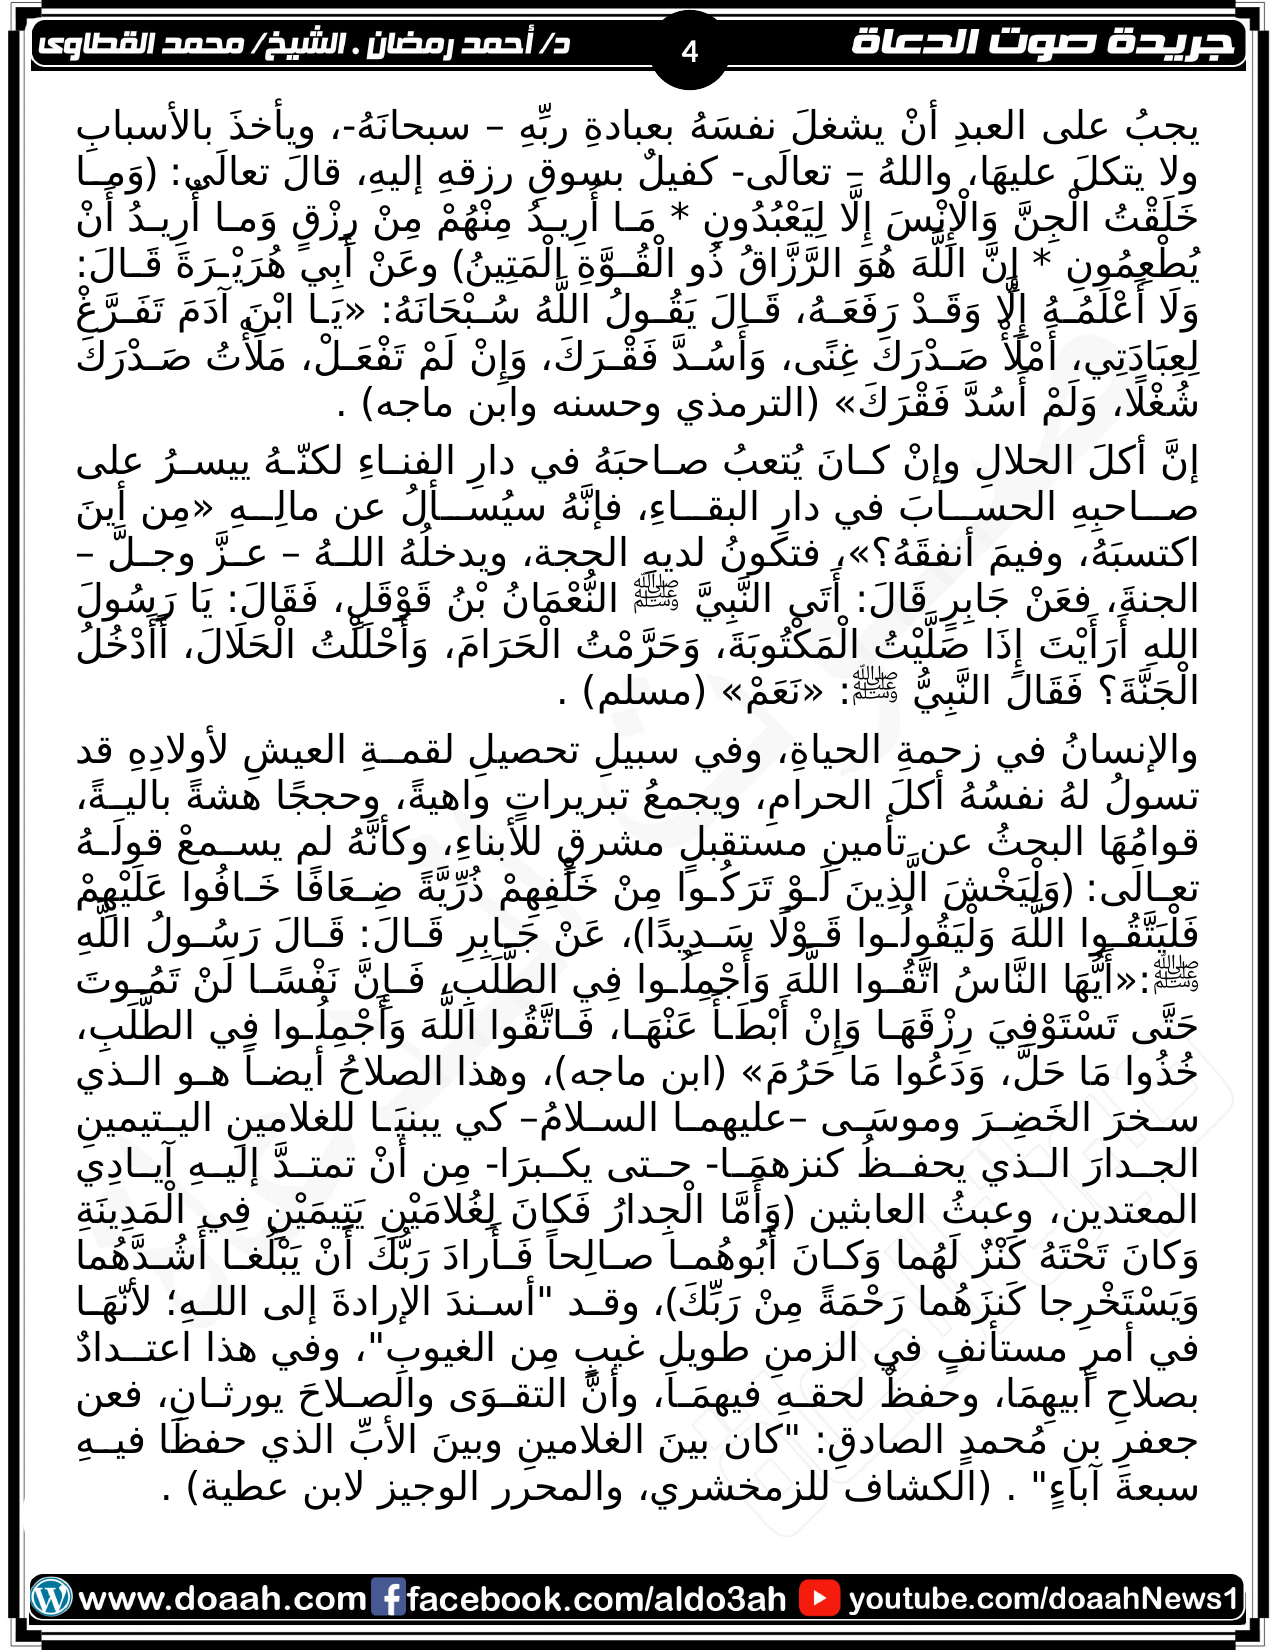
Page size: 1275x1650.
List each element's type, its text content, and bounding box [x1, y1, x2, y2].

text والإنسانُ في زحمةِ الحياةِ، وفي سبيلِ تحصيلِ لقمةِ العيشِ لأولادِهِ قد تسولُ لهُ نفسُهُ أكلَ الحرامِ، ويجمعُ تبريراتٍ واهيةً، وحججًا هشةً باليةً، قوامُهَا البحثُ عن تأمينِ مستقبلٍ مشرقٍ للأبناءِ، وكأنَّهُ لم يسمعْ قولَهُ تعالَى: ﴿وَلْيَخْشَ الَّذِينَ لَوْ تَرَكُوا مِنْ خَلْفِهِمْ ذُرِّيَّةً ضِعَافًا خَافُوا عَلَيْهِمْ فَلْيَتَّقُوا اللَّهَ وَلْيَقُولُوا قَوْلًا سَدِيدًا﴾، عَنْ جَابِرِ قَالَ: قَالَ رَسُولُ اللَّهِ ﷺ:«أَيُّهَا النَّاسُ اتَّقُوا اللَّهَ وَأَجْمِلُوا فِي الطَّلَبِ، فَإِنَّ نَفْسًا لَنْ تَمُوتَ حَتَّى تَسْتَوْفِيَ رِزْقَهَا وَإِنْ أَبْطَأَ عَنْهَا، فَاتَّقُوا اللَّهَ وَأَجْمِلُوا فِي الطَّلَبِ، خُذُوا مَا حَلَّ، وَدَعُوا مَا حَرُمَ» (ابن ماجه)، وهذا الصلاحُ أيضاً هو الذي سخرَ الخَضِرَ وموسَى –عليهما السلامُ– كي يبنيَا للغلامينِ اليتيمينِ الجدارَ الذي يحفظُ كنزهمَا- حتى يكبرَا- مِن أنْ تمتدَّ إليهِ آيادِي المعتدين، وعبثُ العابثين ﴿وَأَمَّا الْجِدارُ فَكانَ لِغُلامَيْنِ يَتِيمَيْنِ فِي الْمَدِينَةِ وَكانَ تَحْتَهُ كَنْزٌ لَهُما وَكانَ أَبُوهُما صالِحاً فَأَرادَ رَبُّكَ أَنْ يَبْلُغا أَشُدَّهُما وَيَسْتَخْرِجا كَنزَهُما رَحْمَةً مِنْ رَبِّكَ﴾، وقد "أسندَ الإرادةَ إلى اللهِ؛ لأنّهَا في أمرٍ مستأنفٍ في الزمنِ طويلِ غيبٍ مِن الغيوبِ"، وفي هذا اعتدادٌ بصلاحِ أبيهِمَا، وحفظٌ لحقهِ فيهمَا، وأنَّ التقوَى والصلاحَ يورثانِ، فعن جعفرِ بنِ مُحمدٍ الصادقِ: "كان بينَ الغلامينِ وبينَ الأبِّ الذي حفظَا فيهِ سبعةَ آباءٍ" . (الكشاف للزمخشري، والمحرر الوجيز لابن عطية) . [75, 727, 1200, 1509]
text إنَّ أكلَ الحلالِ وإنْ كانَ يُتعبُ صاحبَهُ في دارِ الفناءِ لكنّهُ ييسرُ على صاحبِهِ الحسابَ في دارِ البقاءِ، فإنَّهُ سيُسألُ عن مالِهِ «مِن أينَ اكتسبَهُ، وفيمَ أنفقَهُ؟»، فتكونُ لديهِ الحجة، ويدخلُهُ اللهُ – عزَّ وجلَّ – الجنةَ، فعَنْ جَابِرٍ قَالَ: أَتَى النَّبِيَّ ﷺ النُّعْمَانُ بْنُ قَوْقَلٍ، فَقَالَ: يَا رَسُولَ اللهِ أَرَأَيْتَ إِذَا صَلَّيْتُ الْمَكْتُوبَةَ، وَحَرَّمْتُ الْحَرَامَ، وَأَحْلَلْتُ الْحَلَالَ، أَأَدْخُلُ الْجَنَّةَ؟ فَقَالَ النَّبِيُّ ﷺ: «نَعَمْ» (مسلم) . [75, 438, 1200, 714]
picture [0, 0, 1275, 1650]
text يجبُ على العبدِ أنْ يشغلَ نفسَهُ بعبادةِ ربِّهِ – سبحانَهُ-، ويأخذَ بالأسبابِ ولا يتكلَ عليهَا، واللهُ – تعالَى- كفيلٌ بسوقِ رزقهِ إليهِ، قالَ تعالَى: ﴿وَما خَلَقْتُ الْجِنَّ وَالْإِنْسَ إِلَّا لِيَعْبُدُونِ * مَا أُرِيدُ مِنْهُمْ مِنْ رِزْقٍ وَما أُرِيدُ أَنْ يُطْعِمُونِ * إِنَّ اللَّهَ هُوَ الرَّزَّاقُ ذُو الْقُوَّةِ الْمَتِينُ﴾ وعَنْ أَبِي هُرَيْرَةَ قَالَ: وَلَا أَعْلَمُهُ إِلَّا وَقَدْ رَفَعَهُ، قَالَ يَقُولُ اللَّهُ سُبْحَانَهُ: «يَا ابْنَ آدَمَ تَفَرَّغْ لِعِبَادَتِي، أَمْلَأْ صَدْرَكَ غِنًى، وَأَسُدَّ فَقْرَكَ، وَإِنْ لَمْ تَفْعَلْ، مَلَأْتُ صَدْرَكَ شُغْلًا، وَلَمْ أَسُدَّ فَقْرَكَ» (الترمذي وحسنه وابن ماجه) . [75, 103, 1200, 425]
